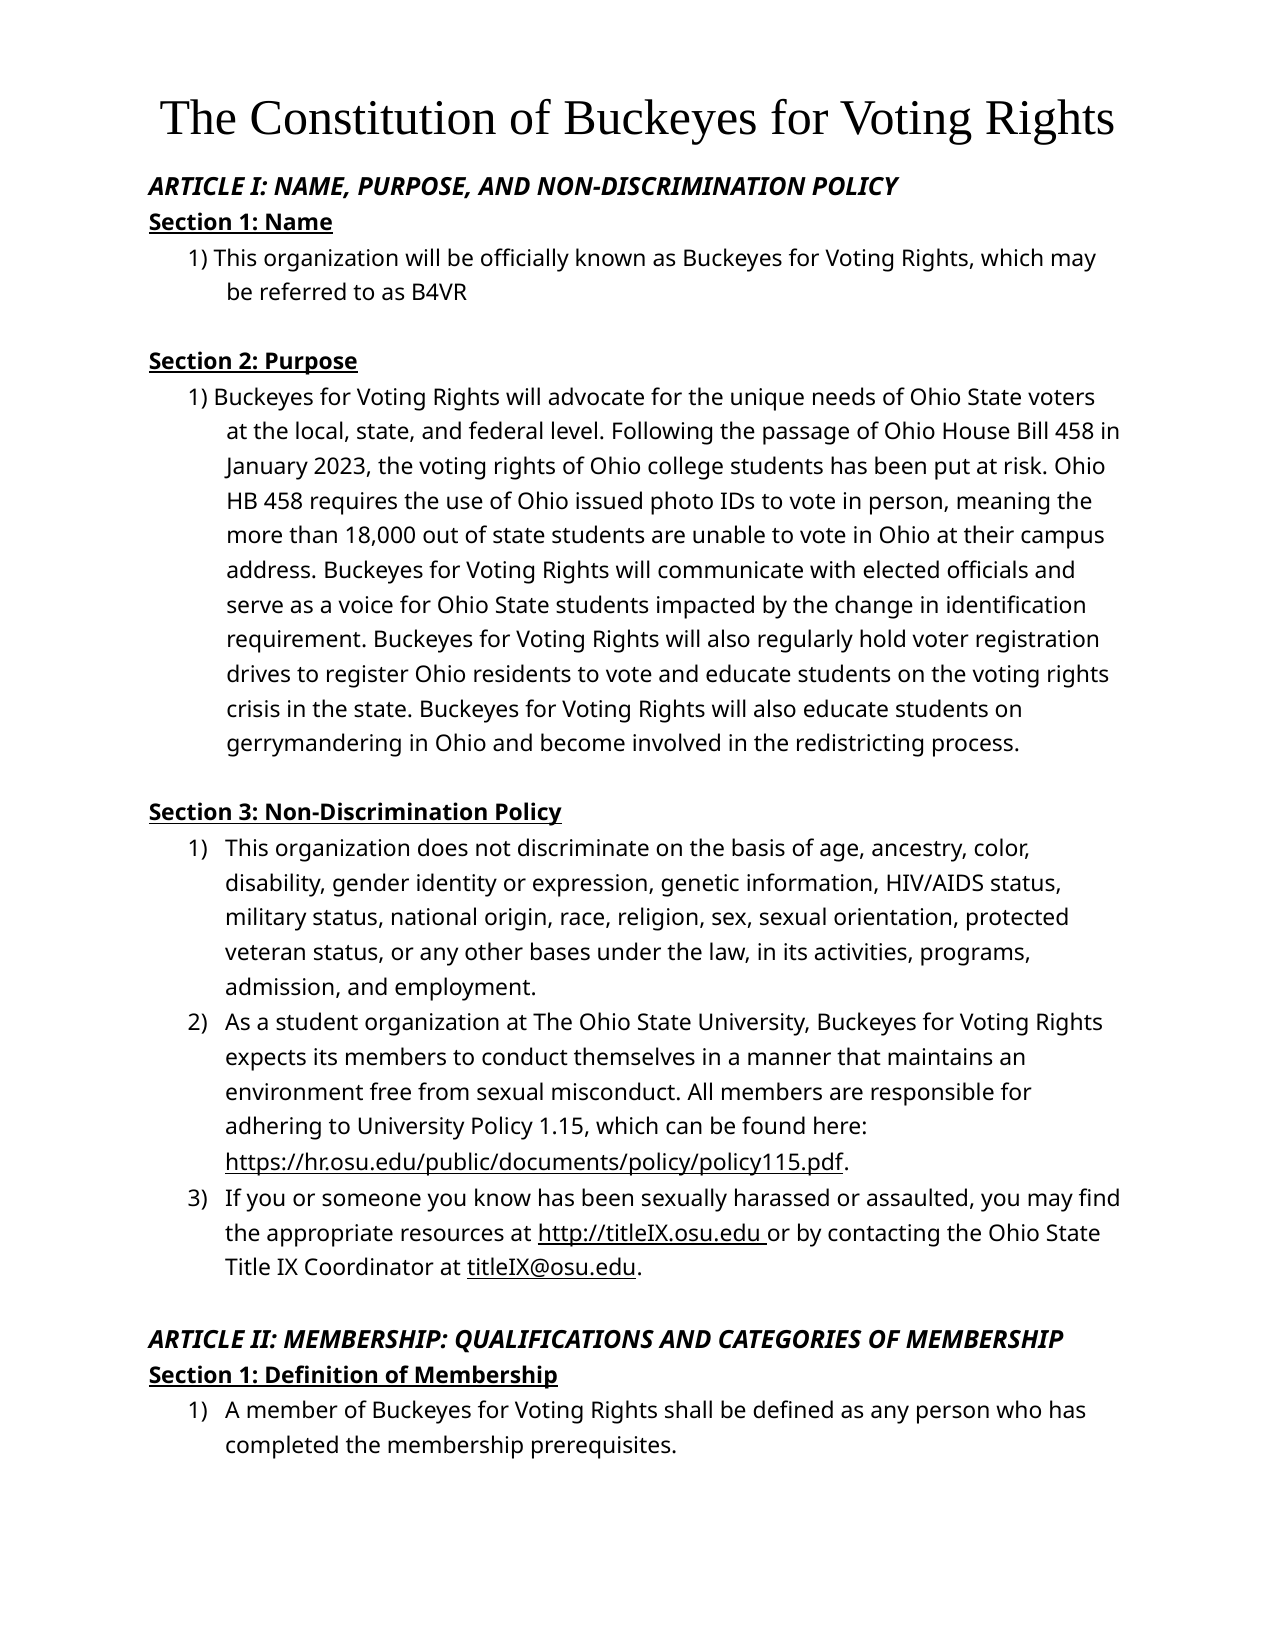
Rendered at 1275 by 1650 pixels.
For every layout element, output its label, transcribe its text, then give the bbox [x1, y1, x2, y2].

subtitle ARTICLE II: MEMBERSHIP: QUALIFICATIONS AND CATEGORIES OF MEMBERSHIP [148, 1322, 1124, 1356]
list As a student organization at The Ohio State University, Buckeyes for Voting Rights expects its members to conduct themselves in a manner that maintains an environment free from sexual misconduct. All members are responsible for adhering to University Policy 1.15, which can be found here: [187, 1006, 1123, 1142]
list A member of Buckeyes for Voting Rights shall be defined as any person who has completed the membership prerequisites. [187, 1394, 1123, 1460]
list This organization does not discriminate on the basis of age, ancestry, color, disability, gender identity or expression, genetic information, HIV/AIDS status, military status, national origin, race, religion, sex, sexual orientation, protected veteran status, or any other bases under the law, in its activities, programs, admission, and employment. [187, 832, 1123, 1002]
text The Constitution of Buckeyes for Voting Rights [151, 88, 1124, 146]
text 1) Buckeyes for Voting Rights will advocate for the unique needs of Ohio State voters at the local, state, and federal level. Following the passage of Ohio House Bill 458 in January 2023, the voting rights of Ohio college students has been put at risk. Ohio HB 458 requires the use of Ohio issued photo IDs to vote in person, meaning the more than 18,000 out of state students are unable to vote in Ohio at their campus address. Buckeyes for Voting Rights will communicate with elected officials and serve as a voice for Ohio State students impacted by the change in identification requirement. Buckeyes for Voting Rights will also regularly hold voter registration drives to register Ohio residents to vote and educate students on the voting rights crisis in the state. Buckeyes for Voting Rights will also educate students on gerrymandering in Ohio and become involved in the redistricting process. [187, 381, 1123, 759]
subtitle Section 2: Purpose [148, 345, 1124, 376]
text https://hr.osu.edu/public/documents/policy/policy115.pdf. [225, 1146, 1124, 1177]
list If you or someone you know has been sexually harassed or assaulted, you may find the appropriate resources at http://titleIX.osu.edu or by contacting the Ohio State Title IX Coordinator at titleIX@osu.edu. [187, 1182, 1123, 1282]
subtitle Section 1: Name [148, 206, 1124, 237]
subtitle Section 1: Definition of Membership [148, 1359, 1124, 1390]
text 1) This organization will be officially known as Buckeyes for Voting Rights, which may be referred to as B4VR [187, 241, 1123, 307]
text Section 3: Non-Discrimination Policy [148, 796, 1124, 827]
subtitle ARTICLE I: NAME, PURPOSE, AND NON-DISCRIMINATION POLICY [148, 169, 1124, 203]
